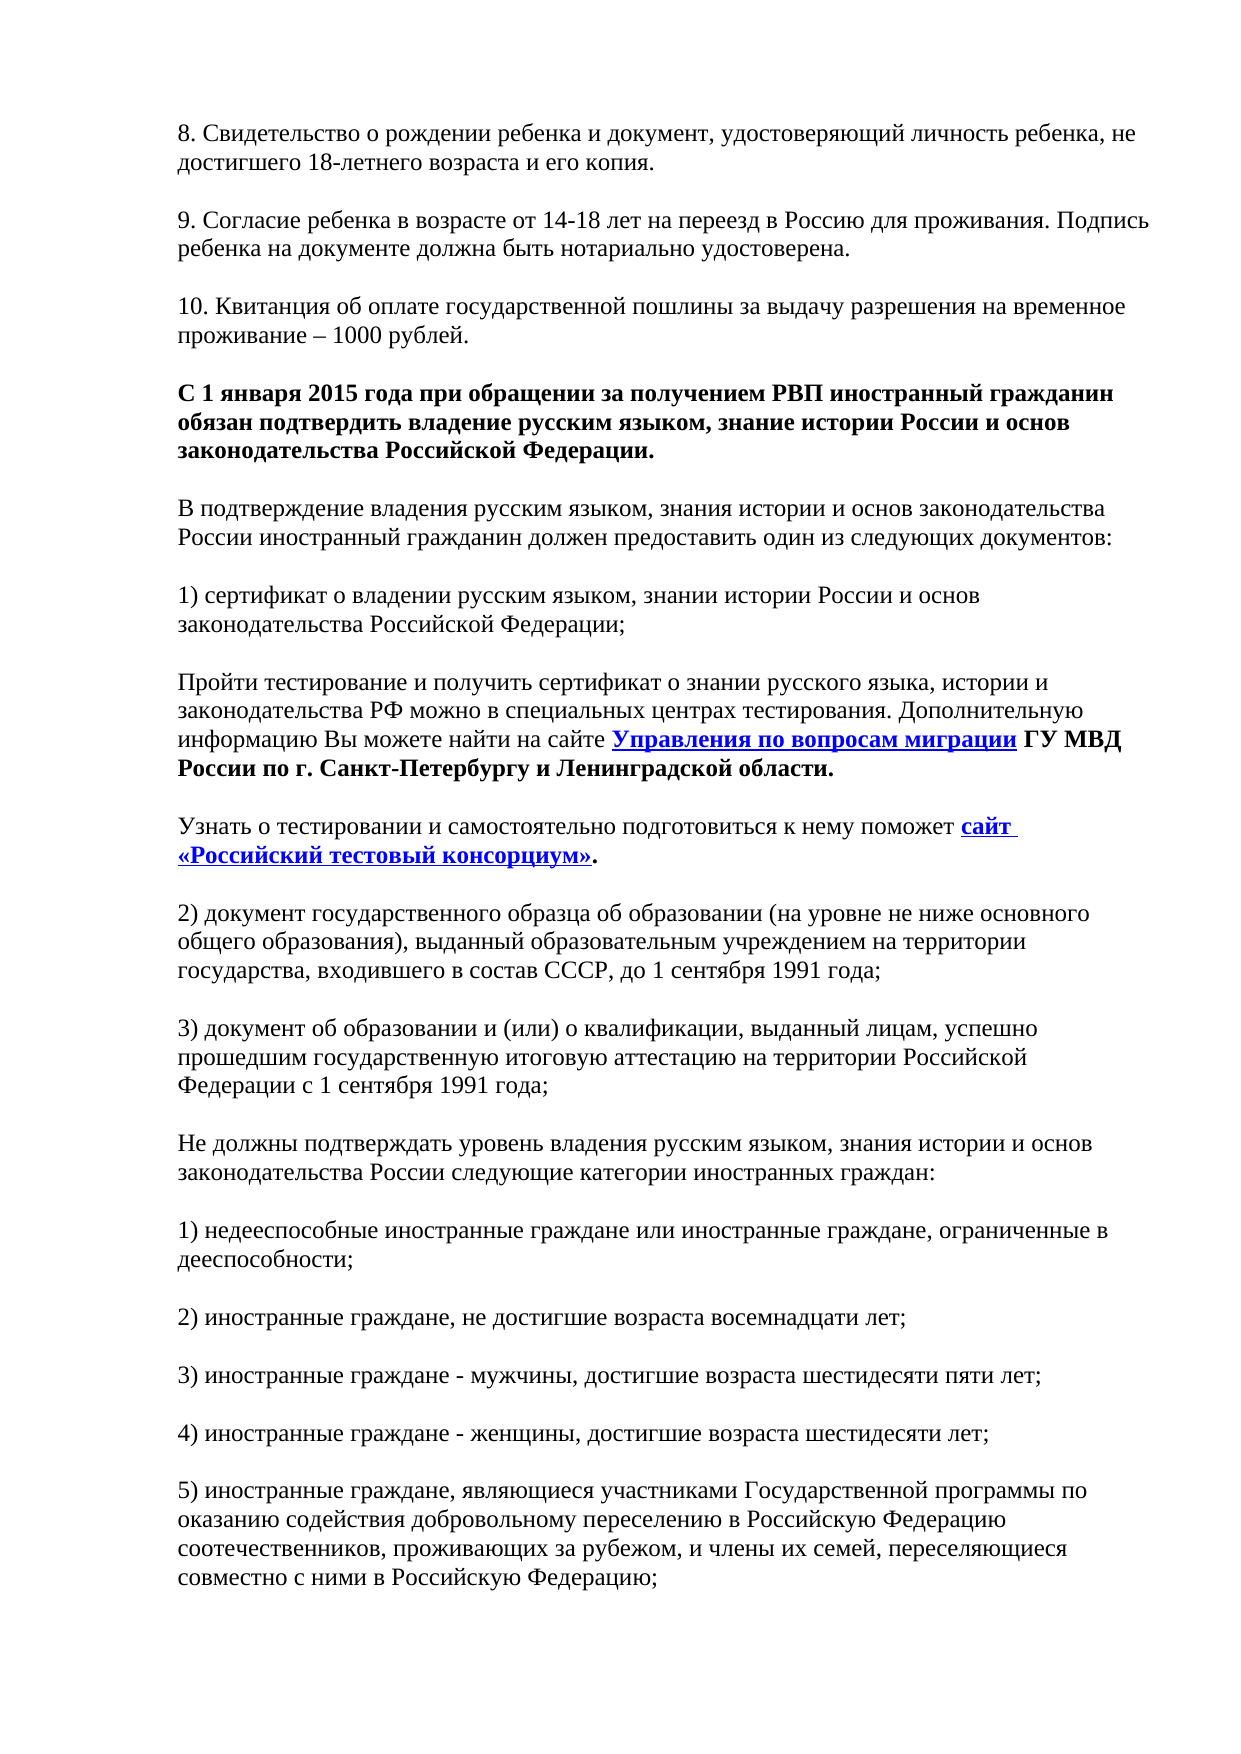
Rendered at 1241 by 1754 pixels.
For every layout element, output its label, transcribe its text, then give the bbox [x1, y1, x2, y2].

text 10. Квитанция об оплате государственной пошлины за выдачу разрешения на временное проживание – 1000 рублей. [177, 291, 1152, 349]
text Пройти тестирование и получить сертификат о знании русского языка, истории и законодательства РФ можно в специальных центрах тестирования. Дополнительную информацию Вы можете найти на сайте Управления по вопросам миграции ГУ МВД России по г. Санкт-Петербургу и Ленинградской области. [177, 667, 1152, 782]
text 1) сертификат о владении русским языком, знании истории России и основ законодательства Российской Федерации; [177, 580, 1152, 638]
text 2) документ государственного образца об образовании (на уровне не ниже основного общего образования), выданный образовательным учреждением на территории государства, входившего в состав СССР, до 1 сентября 1991 года; [177, 898, 1152, 984]
text 5) иностранные граждане, являющиеся участниками Государственной программы по оказанию содействия добровольному переселению в Российскую Федерацию соотечественников, проживающих за рубежом, и члены их семей, переселяющиеся совместно с ними в Российскую Федерацию; [177, 1476, 1152, 1591]
text 9. Согласие ребенка в возрасте от 14-18 лет на переезд в Россию для проживания. Подпись ребенка на документе должна быть нотариально удостоверена. [177, 205, 1152, 262]
text 3) иностранные граждане - мужчины, достигшие возраста шестидесяти пяти лет; [177, 1360, 1152, 1388]
text 2) иностранные граждане, не достигшие возраста восемнадцати лет; [177, 1302, 1152, 1331]
text С 1 января 2015 года при обращении за получением РВП иностранный гражданин обязан подтвердить владение русским языком, знание истории России и основ законодательства Российской Федерации. [177, 378, 1152, 464]
text Узнать о тестировании и самостоятельно подготовиться к нему поможет сайт «Российский тестовый консорциум». [177, 811, 1152, 868]
text 3) документ об образовании и (или) о квалификации, выданный лицам, успешно прошедшим государственную итоговую аттестацию на территории Российской Федерации с 1 сентября 1991 года; [177, 1013, 1152, 1099]
text В подтверждение владения русским языком, знания истории и основ законодательства России иностранный гражданин должен предоставить один из следующих документов: [177, 493, 1152, 551]
text 4) иностранные граждане - женщины, достигшие возраста шестидесяти лет; [177, 1418, 1152, 1446]
text 1) недееспособные иностранные граждане или иностранные граждане, ограниченные в дееспособности; [177, 1215, 1152, 1273]
text Не должны подтверждать уровень владения русским языком, знания истории и основ законодательства России следующие категории иностранных граждан: [177, 1128, 1152, 1186]
text 8. Свидетельство о рождении ребенка и документ, удостоверяющий личность ребенка, не достигшего 18-летнего возраста и его копия. [177, 118, 1152, 176]
